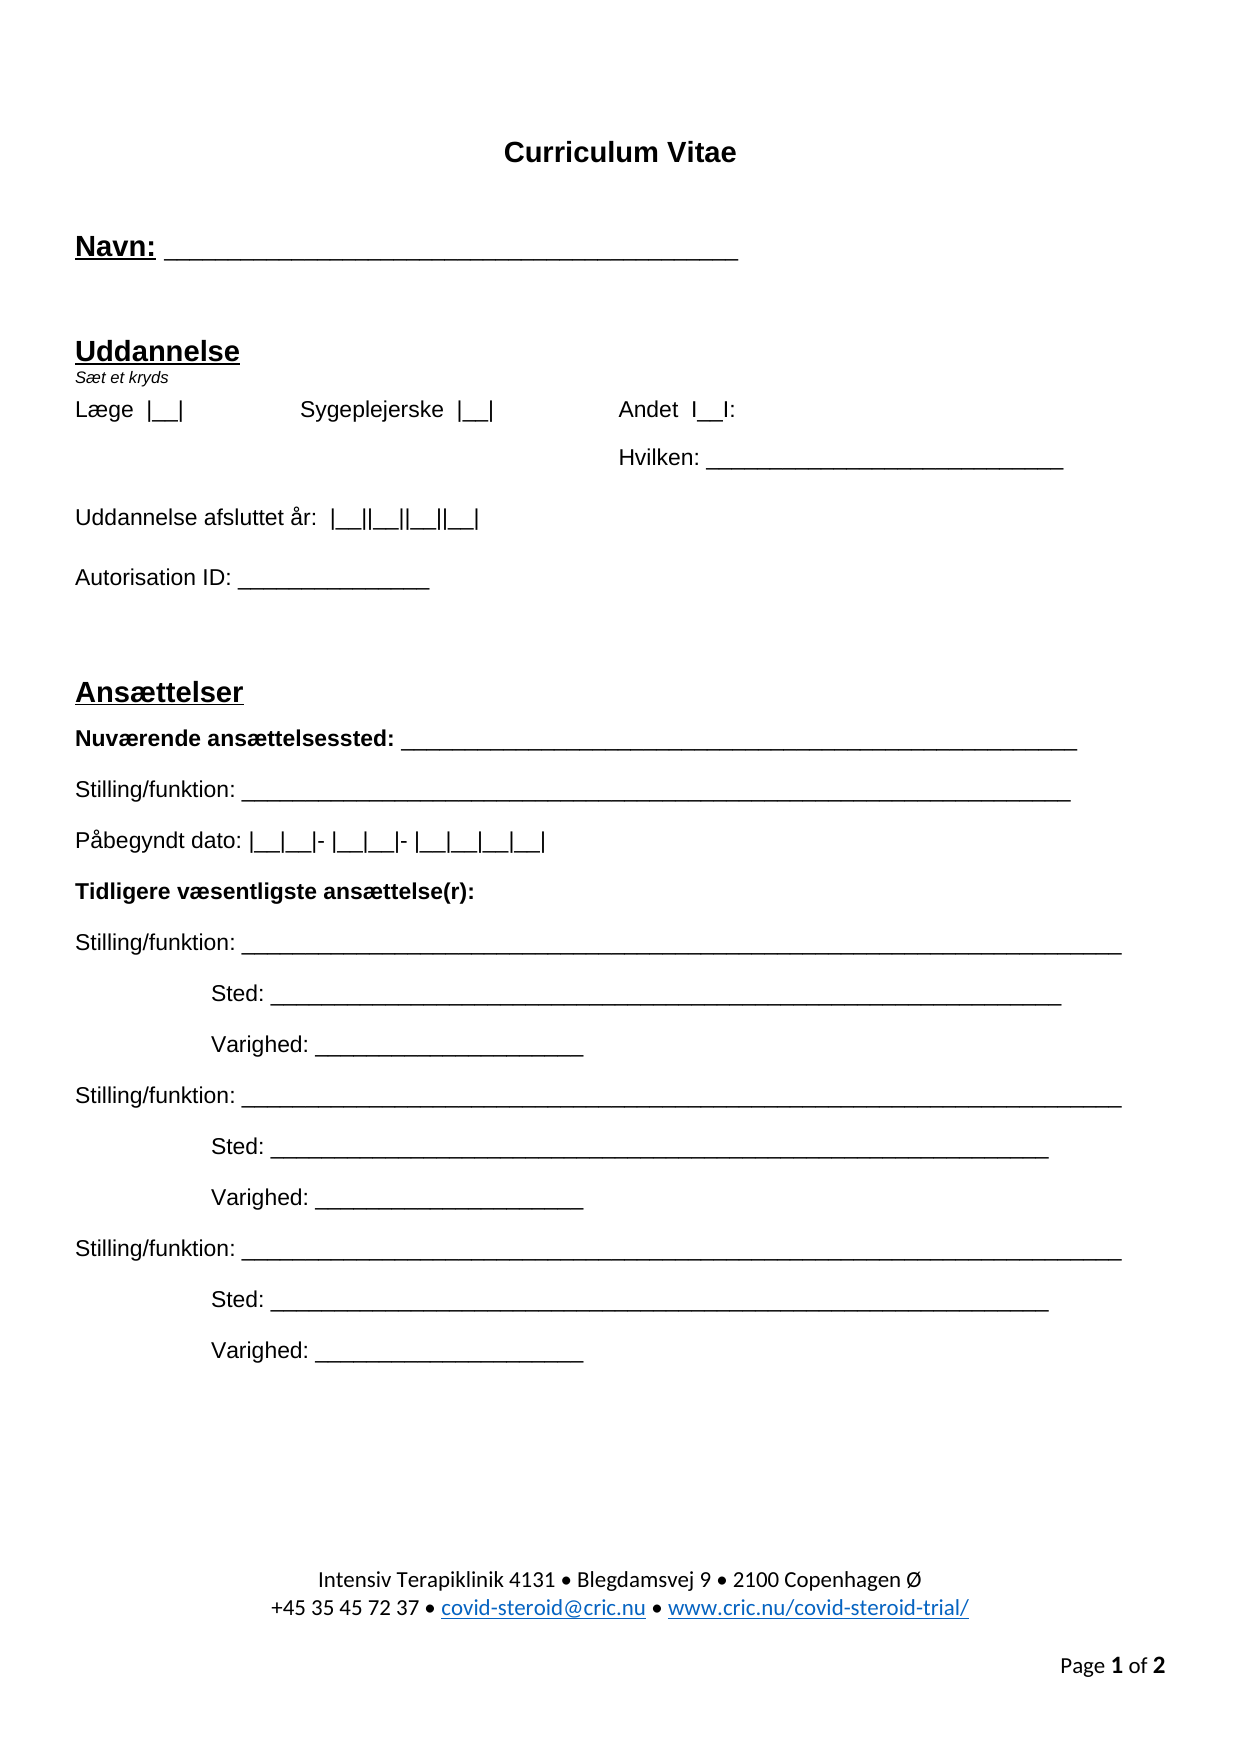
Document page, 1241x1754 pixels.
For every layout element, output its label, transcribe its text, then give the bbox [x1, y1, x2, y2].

subtitle Curriculum Vitae [75, 135, 1165, 169]
text Nuværende ansættelsessted: _____________________________________________________ [75, 725, 1165, 751]
text Varighed: _____________________ [75, 1337, 1165, 1364]
text Stilling/funktion: _____________________________________________________________________ [75, 1235, 1165, 1262]
text Uddannelse afsluttet år: |__||__||__||__| [75, 504, 1165, 530]
text Stilling/funktion: _____________________________________________________________________ [75, 1082, 1165, 1109]
text Varighed: _____________________ [75, 1031, 1165, 1058]
subtitle Ansættelser [75, 675, 1165, 708]
text Sted: _____________________________________________________________ [75, 1286, 1165, 1313]
text Hvilken: ____________________________ [482, 443, 1165, 470]
text Stilling/funktion: _____________________________________________________________________ [75, 929, 1165, 956]
text Sted: _____________________________________________________________ [75, 1133, 1165, 1160]
text Varighed: _____________________ [75, 1184, 1165, 1211]
text Læge |__| Sygeplejerske |__| Andet I__I: [75, 396, 1165, 423]
text Navn: _____________________________________________ [75, 229, 1165, 263]
text Sted: ______________________________________________________________ [75, 980, 1165, 1007]
subtitle Uddannelse [75, 334, 1165, 367]
text Stilling/funktion: _________________________________________________________________ [75, 776, 1165, 802]
text Tidligere væsentligste ansættelse(r): [75, 878, 1165, 904]
text Autorisation ID: _______________ [75, 564, 1165, 590]
subtitle Sæt et kryds [75, 367, 1165, 387]
text Påbegyndt dato: |__|__|- |__|__|- |__|__|__|__| [75, 827, 1165, 853]
